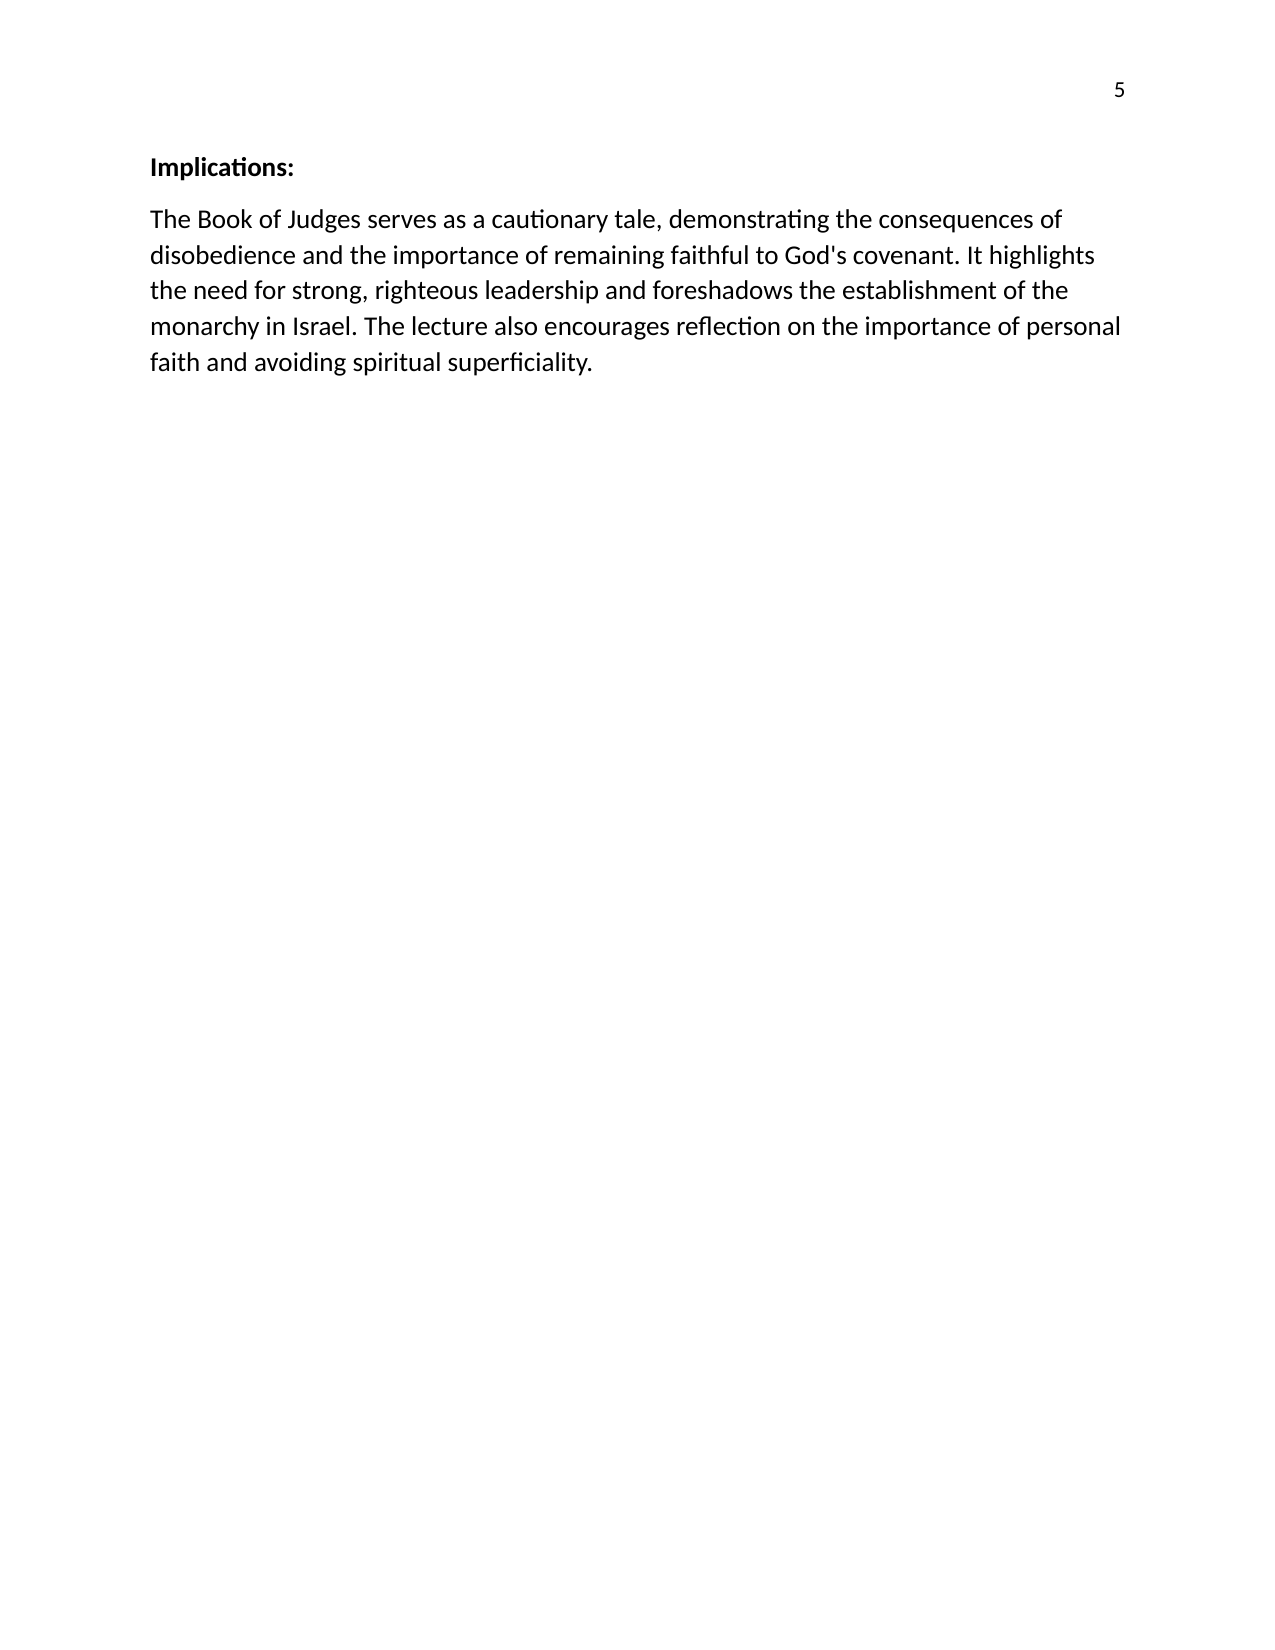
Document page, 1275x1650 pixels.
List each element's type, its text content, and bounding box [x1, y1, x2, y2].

text Implications: [150, 150, 1125, 183]
text The Book of Judges serves as a cautionary tale, demonstrating the consequences of disobedience and the importance of remaining faithful to God's covenant. It highlights the need for strong, righteous leadership and foreshadows the establishment of the monarchy in Israel. The lecture also encourages reflection on the importance of personal faith and avoiding spiritual superficiality. [150, 202, 1125, 378]
